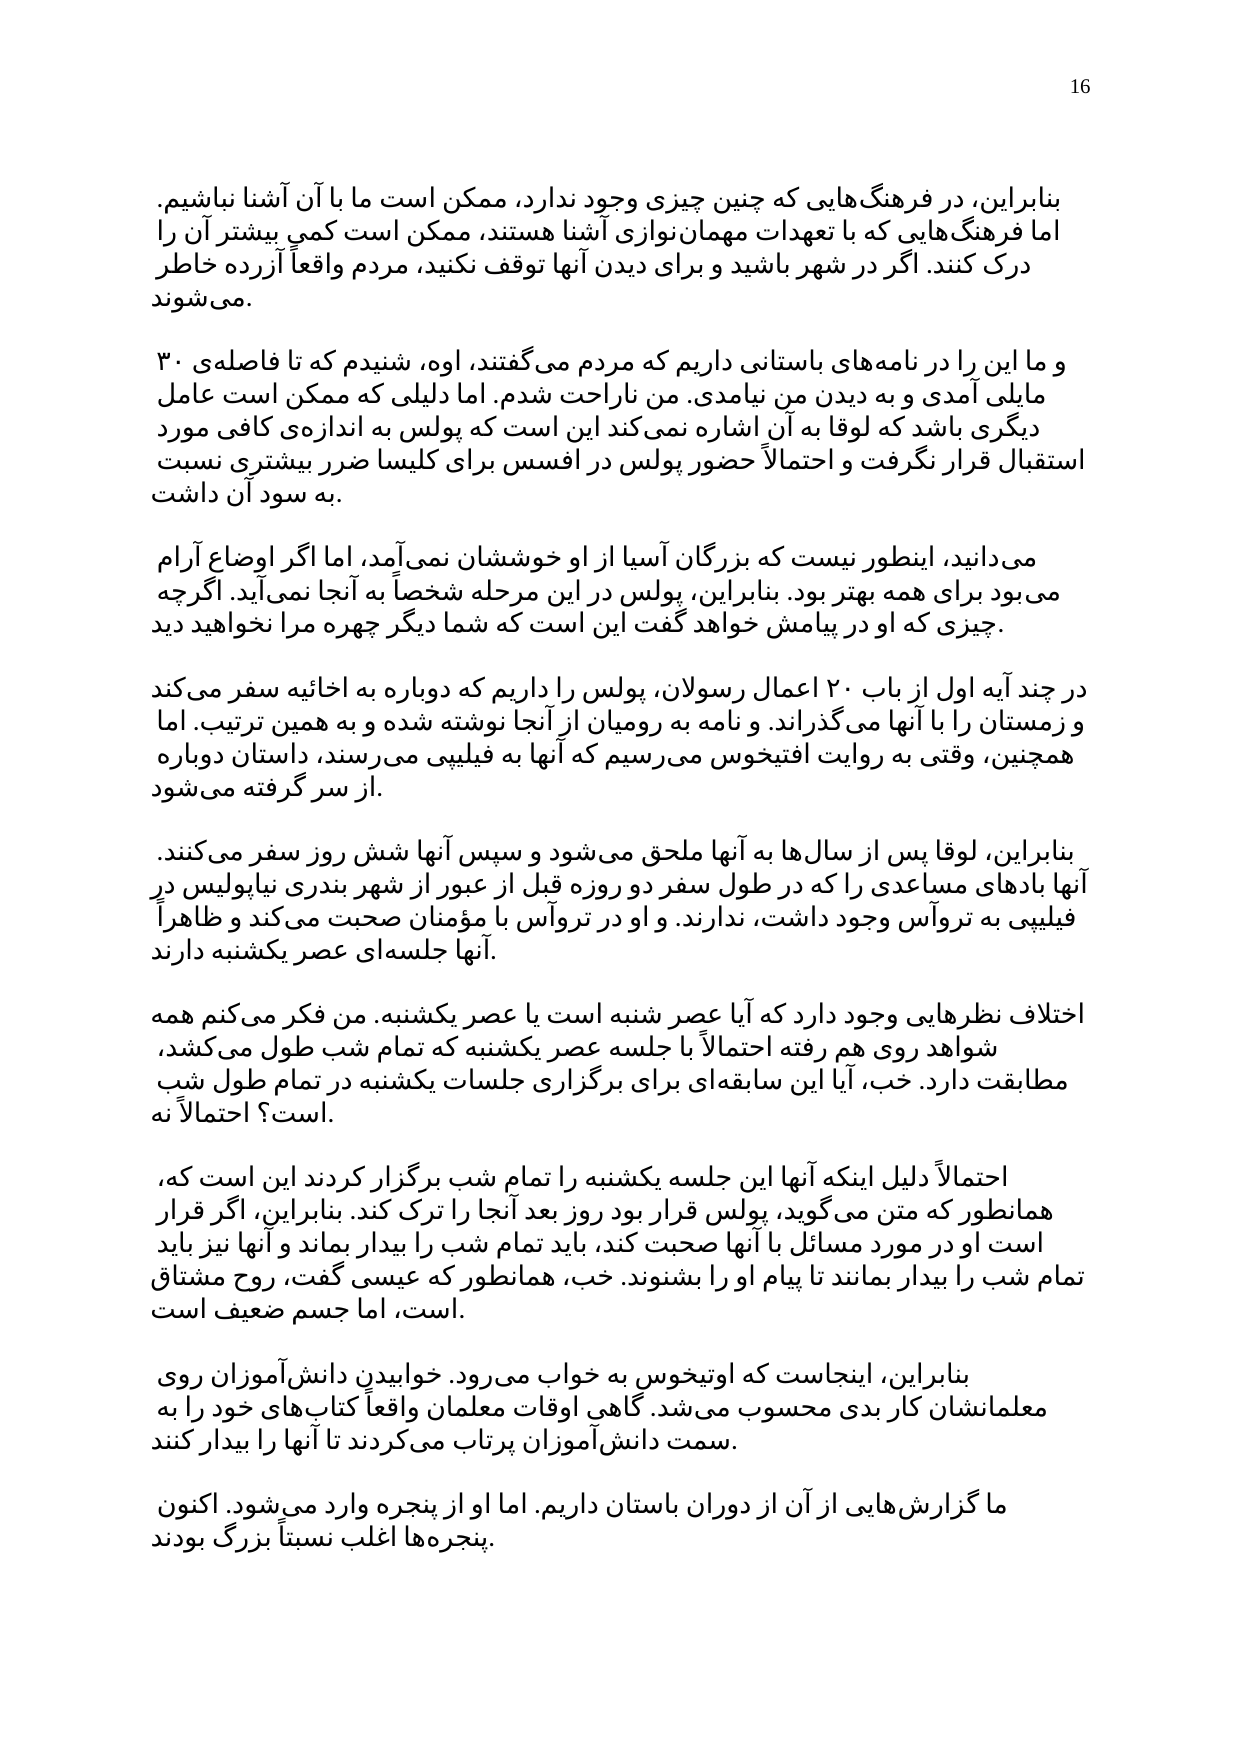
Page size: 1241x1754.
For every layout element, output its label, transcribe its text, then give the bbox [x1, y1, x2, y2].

text در چند آیه اول از باب ۲۰ اعمال رسولان، پولس را داریم که دوباره به اخائیه سفر می‌کند و زمستان را با آنها می‌گذراند. و نامه به رومیان از آنجا نوشته شده و به همین ترتیب. اما همچنین، وقتی به روایت افتیخوس می‌رسیم که آنها به فیلیپی می‌رسند، داستان دوباره از سر گرفته می‌شود. [150, 671, 1090, 803]
text می‌دانید، اینطور نیست که بزرگان آسیا از او خوششان نمی‌آمد، اما اگر اوضاع آرام می‌بود برای همه بهتر بود. بنابراین، پولس در این مرحله شخصاً به آنجا نمی‌آید. اگرچه چیزی که او در پیامش خواهد گفت این است که شما دیگر چهره مرا نخواهید دید. [150, 541, 1090, 640]
text اختلاف نظرهایی وجود دارد که آیا عصر شنبه است یا عصر یکشنبه. من فکر می‌کنم همه شواهد روی هم رفته احتمالاً با جلسه عصر یکشنبه که تمام شب طول می‌کشد، مطابقت دارد. خب، آیا این سابقه‌ای برای برگزاری جلسات یکشنبه در تمام طول شب است؟ احتمالاً نه. [150, 997, 1090, 1129]
text بنابراین، در فرهنگ‌هایی که چنین چیزی وجود ندارد، ممکن است ما با آن آشنا نباشیم. اما فرهنگ‌هایی که با تعهدات مهمان‌نوازی آشنا هستند، ممکن است کمی بیشتر آن را درک کنند. اگر در شهر باشید و برای دیدن آنها توقف نکنید، مردم واقعاً آزرده خاطر می‌شوند. [150, 181, 1090, 313]
text بنابراین، لوقا پس از سال‌ها به آنها ملحق می‌شود و سپس آنها شش روز سفر می‌کنند. آنها بادهای مساعدی را که در طول سفر دو روزه قبل از عبور از شهر بندری نیاپولیس در فیلیپی به تروآس وجود داشت، ندارند. و او در تروآس با مؤمنان صحبت می‌کند و ظاهراً آنها جلسه‌ای عصر یکشنبه دارند. [150, 834, 1090, 966]
text و ما این را در نامه‌های باستانی داریم که مردم می‌گفتند، اوه، شنیدم که تا فاصله‌ی ۳۰ مایلی آمدی و به دیدن من نیامدی. من ناراحت شدم. اما دلیلی که ممکن است عامل دیگری باشد که لوقا به آن اشاره نمی‌کند این است که پولس به اندازه‌ی کافی مورد استقبال قرار نگرفت و احتمالاً حضور پولس در افسس برای کلیسا ضرر بیشتری نسبت به سود آن داشت. [150, 344, 1090, 509]
text احتمالاً دلیل اینکه آنها این جلسه یکشنبه را تمام شب برگزار کردند این است که، همانطور که متن می‌گوید، پولس قرار بود روز بعد آنجا را ترک کند. بنابراین، اگر قرار است او در مورد مسائل با آنها صحبت کند، باید تمام شب را بیدار بماند و آنها نیز باید تمام شب را بیدار بمانند تا پیام او را بشنوند. خب، همانطور که عیسی گفت، روح مشتاق است، اما جسم ضعیف است. [150, 1161, 1090, 1326]
text بنابراین، اینجاست که اوتیخوس به خواب می‌رود. خوابیدن دانش‌آموزان روی معلمانشان کار بدی محسوب می‌شد. گاهی اوقات معلمان واقعاً کتاب‌های خود را به سمت دانش‌آموزان پرتاب می‌کردند تا آنها را بیدار کنند. [150, 1357, 1090, 1456]
text ما گزارش‌هایی از آن از دوران باستان داریم. اما او از پنجره وارد می‌شود. اکنون پنجره‌ها اغلب نسبتاً بزرگ بودند. [150, 1487, 1090, 1553]
